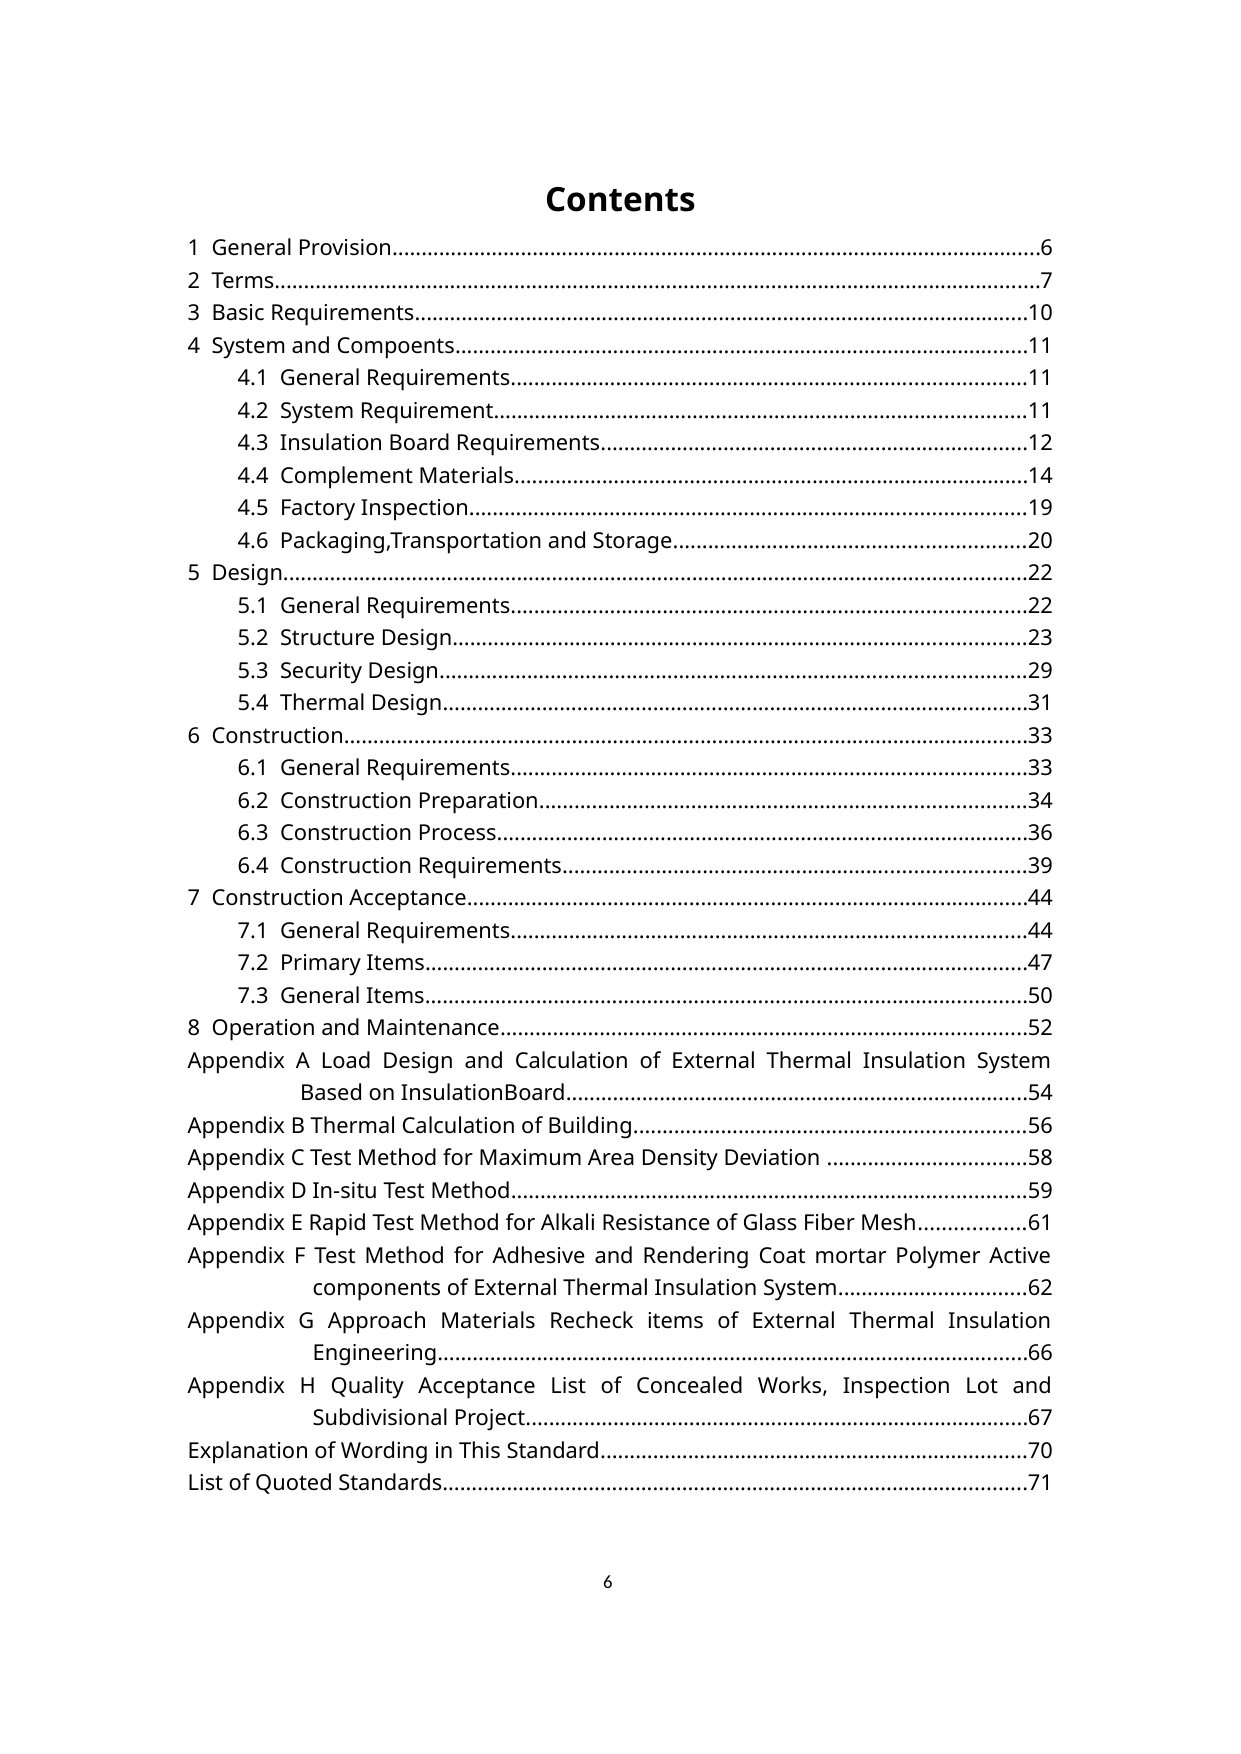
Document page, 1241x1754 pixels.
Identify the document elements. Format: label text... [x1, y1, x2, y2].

text Appendix D In-situ Test Method 59 [187, 1173, 1053, 1206]
text Appendix G Approach Materials Recheck items of External Thermal Insulation Engineering 66 [187, 1303, 1053, 1368]
text 6 Construction 33 [187, 718, 1053, 751]
text 2 Terms 7 [187, 263, 1053, 296]
text 3 Basic Requirements 10 [187, 296, 1053, 328]
text Appendix F Test Method for Adhesive and Rendering Coat mortar Polymer Active components of External Thermal Insulation System 62 [187, 1238, 1053, 1303]
text Appendix E Rapid Test Method for Alkali Resistance of Glass Fiber Mesh 61 [187, 1206, 1053, 1238]
text 6.1 General Requirements 33 [237, 751, 1053, 783]
text 5 Design 22 [187, 556, 1053, 588]
text 1 General Provision 6 [187, 231, 1053, 263]
text 7.1 General Requirements 44 [237, 913, 1053, 946]
text 6.3 Construction Process 36 [237, 816, 1053, 848]
text Explanation of Wording in This Standard 70 [187, 1433, 1053, 1466]
text Contents [187, 166, 1053, 231]
text 6.2 Construction Preparation 34 [237, 783, 1053, 816]
text 5.4 Thermal Design 31 [237, 686, 1053, 718]
text Appendix C Test Method for Maximum Area Density Deviation 58 [187, 1141, 1053, 1173]
text 7 Construction Acceptance 44 [187, 881, 1053, 913]
text List of Quoted Standards 71 [187, 1466, 1053, 1498]
text 4.6 Packaging,Transportation and Storage 20 [237, 523, 1053, 556]
text 7.2 Primary Items 47 [237, 946, 1053, 978]
text 5.2 Structure Design 23 [237, 621, 1053, 653]
text 5.3 Security Design 29 [237, 653, 1053, 686]
text 4.1 General Requirements 11 [237, 361, 1053, 393]
text 4.4 Complement Materials 14 [237, 458, 1053, 491]
text 4 System and Compoents 11 [187, 328, 1053, 361]
text 4.2 System Requirement 11 [237, 393, 1053, 426]
text 4.5 Factory Inspection 19 [237, 491, 1053, 523]
text 6.4 Construction Requirements 39 [237, 848, 1053, 881]
text 5.1 General Requirements 22 [237, 588, 1053, 621]
text 4.3 Insulation Board Requirements 12 [237, 426, 1053, 458]
text Appendix B Thermal Calculation of Building 56 [187, 1108, 1053, 1141]
text 8 Operation and Maintenance 52 [187, 1011, 1053, 1043]
text Appendix A Load Design and Calculation of External Thermal Insulation System Based on InsulationBoard 54 [187, 1043, 1053, 1108]
text Appendix H Quality Acceptance List of Concealed Works, Inspection Lot and Subdivisional Project 67 [187, 1368, 1053, 1433]
text 7.3 General Items 50 [237, 978, 1053, 1011]
